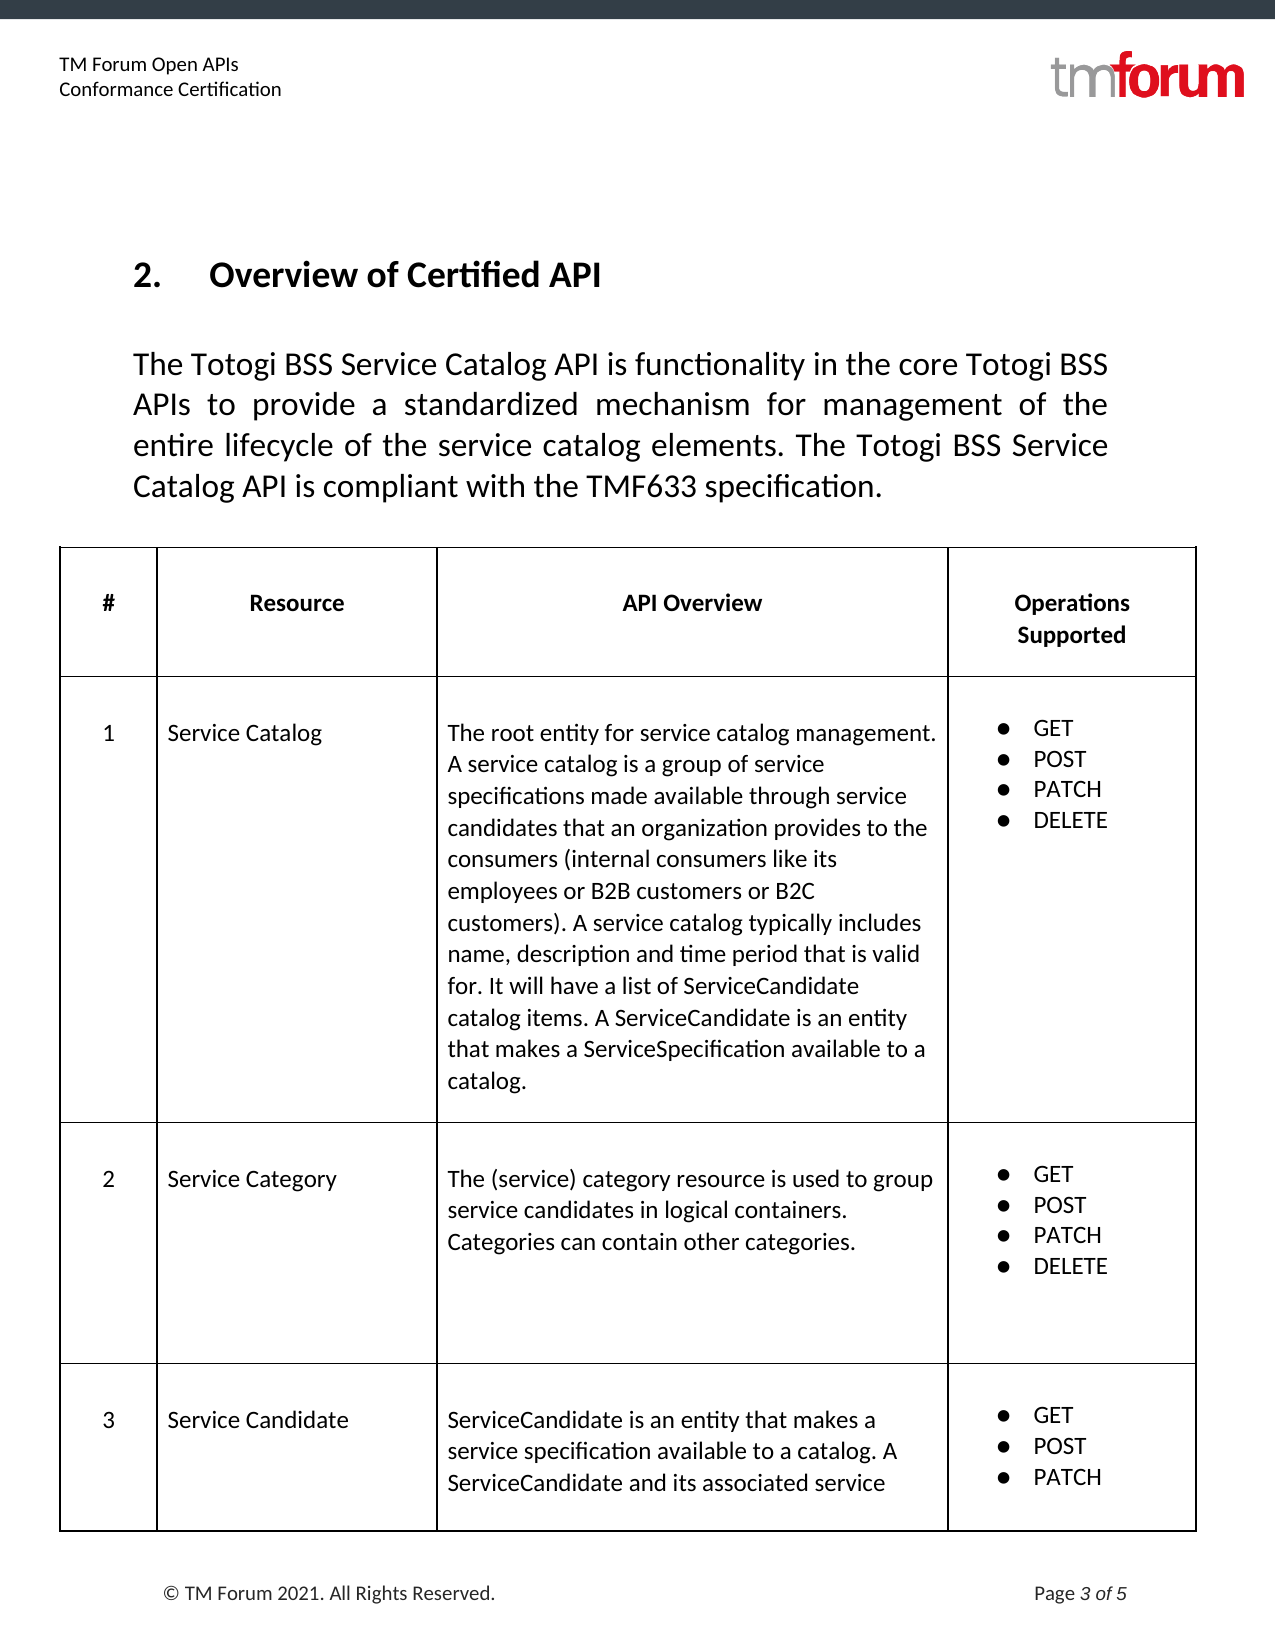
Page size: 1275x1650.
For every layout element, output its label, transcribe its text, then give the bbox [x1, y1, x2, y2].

table_cell 2 [61, 1123, 156, 1363]
table_cell Service Category [158, 1123, 436, 1363]
text The Totogi BSS Service Catalog API is functionality in the core Totogi BSS APIs to provide a standardized mechanism for management of the entire lifecycle of the service catalog elements. The Totogi BSS Service Catalog API is compliant with the TMF633 specification. [133, 343, 1110, 506]
table_header API Overview [438, 548, 947, 676]
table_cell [438, 1364, 947, 1530]
table_cell Service Candidate [158, 1364, 436, 1530]
table_cell The (service) category resource is used to group service candidates in logical containers. Categories can contain other categories. [438, 1123, 947, 1363]
table_cell The root entity for service catalog management. A service catalog is a group of service specifications made available through service candidates that an organization provides to the consumers (internal consumers like its employees or B2B customers or B2C customers). A service catalog typically includes name, description and time period that is valid for. It will have a list of ServiceCandidate catalog items. A ServiceCandidate is an entity that makes a ServiceSpecification available to a catalog. [438, 677, 947, 1122]
table_header Operations Supported [949, 548, 1195, 676]
picture [0, 0, 1275, 111]
table_cell 3 [61, 1364, 156, 1530]
list Overview of Certified API [133, 251, 1110, 297]
table_header Resource [158, 548, 436, 676]
table_cell Service Catalog [158, 677, 436, 1122]
table_cell GET POST PATCH DELETE [949, 677, 1195, 1122]
table_cell 1 [61, 677, 156, 1122]
table_header # [61, 548, 156, 676]
table_cell GET POST PATCH DELETE [949, 1123, 1195, 1363]
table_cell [949, 1364, 1195, 1530]
